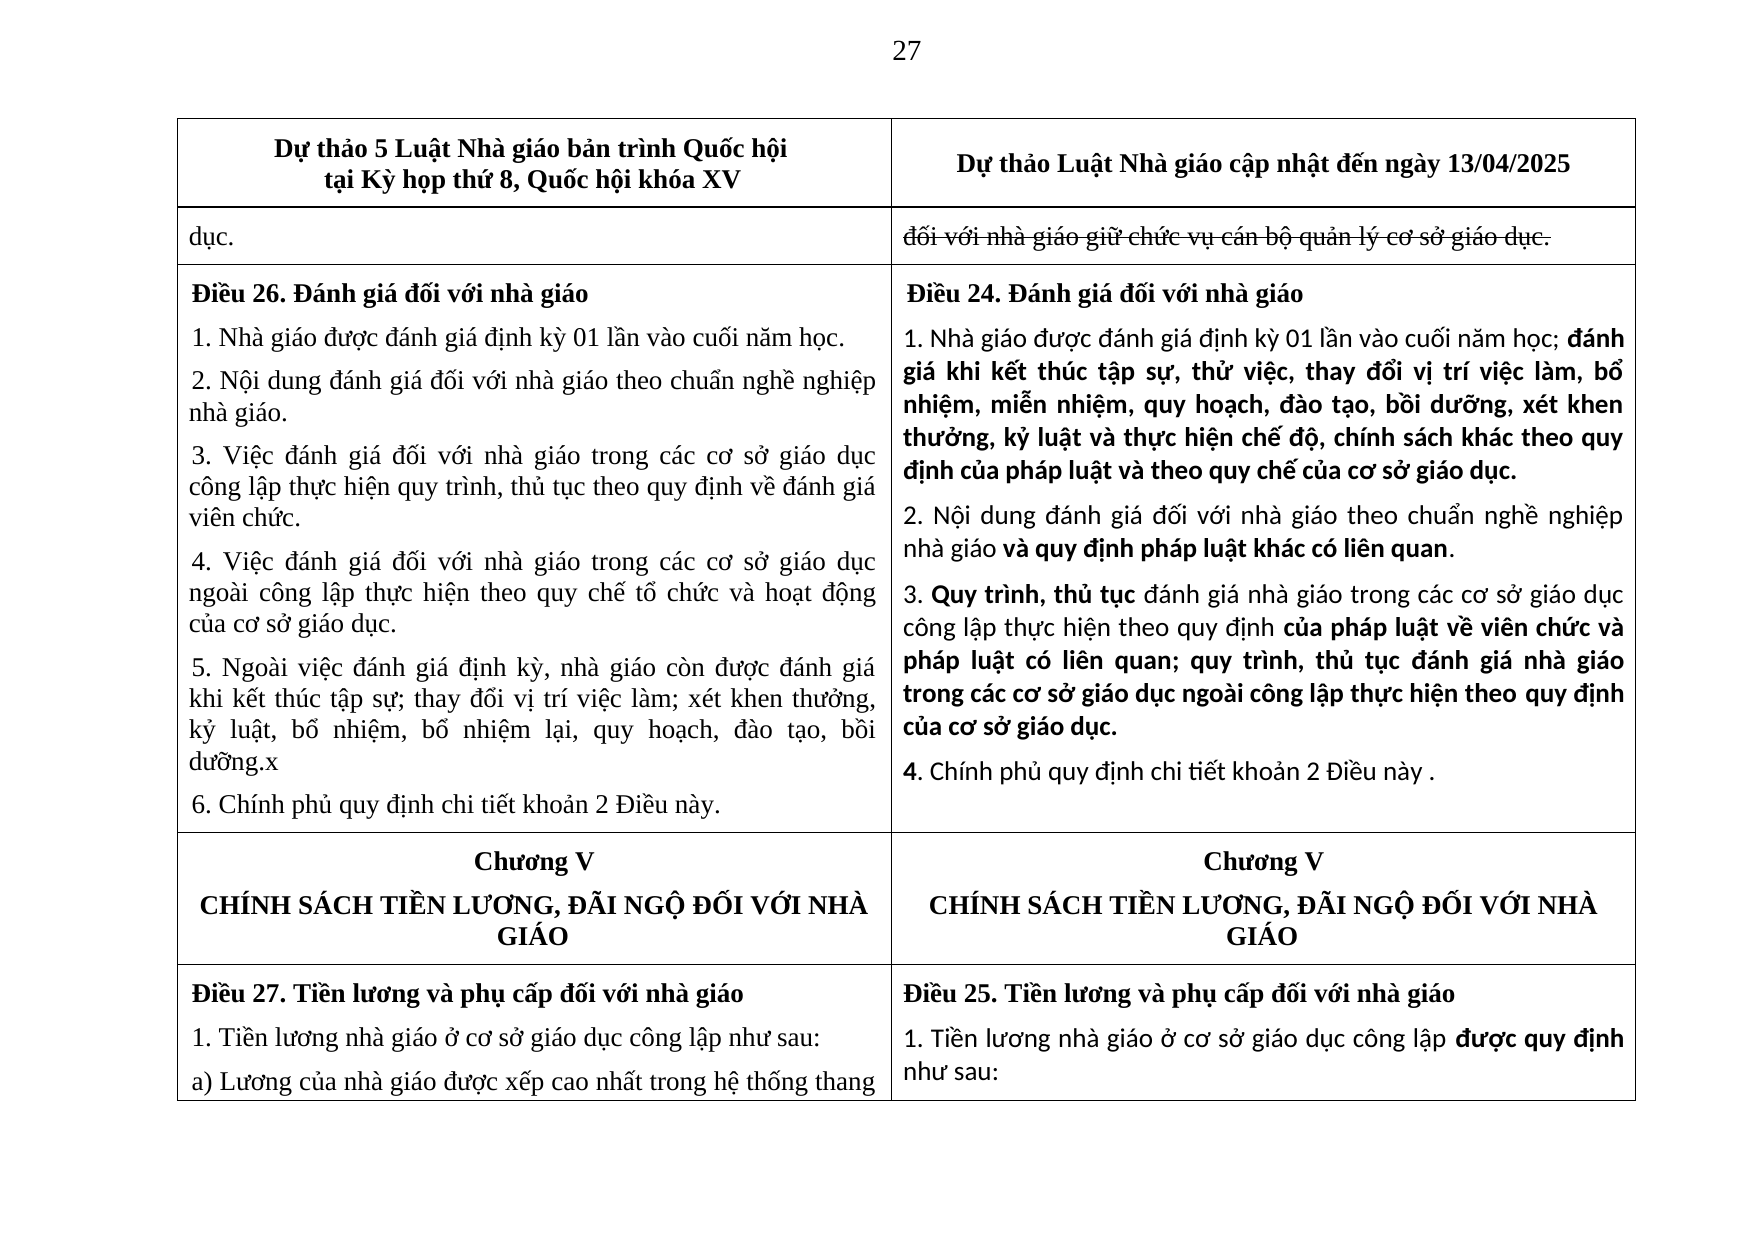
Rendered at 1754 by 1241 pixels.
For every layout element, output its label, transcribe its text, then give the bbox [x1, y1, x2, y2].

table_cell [892, 965, 1635, 1099]
table_header Dự thảo Luật Nhà giáo cập nhật đến ngày 13/04/2025 [892, 119, 1635, 206]
table_cell Điều 24. Đánh giá đối với nhà giáo 1. Nhà giáo được đánh giá định kỳ 01 lần vào cuối năm học; đánh giá khi kết thúc tập sự, thử việc, thay đổi vị trí việc làm, bổ nhiệm, miễn nhiệm, quy hoạch, đào tạo, bồi dưỡng, xét khen thưởng, kỷ luật và thực hiện chế độ, chính sách khác theo quy định của pháp luật và theo quy chế của cơ sở giáo dục. 2. Nội dung đánh giá đối với nhà giáo theo chuẩn nghề nghiệp nhà giáo và quy định pháp luật khác có liên quan. 3. Quy trình, thủ tục đánh giá nhà giáo trong các cơ sở giáo dục công lập thực hiện theo quy định của pháp luật về viên chức và pháp luật có liên quan; quy trình, thủ tục đánh giá nhà giáo trong các cơ sở giáo dục ngoài công lập thực hiện theo quy định của cơ sở giáo dục. 4. Chính phủ quy định chi tiết khoản 2 Điều này . [892, 265, 1635, 832]
table_header Dự thảo 5 Luật Nhà giáo bản trình Quốc hội tại Kỳ họp thứ 8, Quốc hội khóa XV [178, 119, 891, 206]
table_cell Chương V CHÍNH SÁCH TIỀN LƯƠNG, ĐÃI NGỘ ĐỐI VỚI NHÀ GIÁO [178, 833, 891, 964]
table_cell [178, 208, 891, 264]
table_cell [892, 208, 1635, 264]
table_cell Chương V CHÍNH SÁCH TIỀN LƯƠNG, ĐÃI NGỘ ĐỐI VỚI NHÀ GIÁO [892, 833, 1635, 964]
table_cell Điều 26. Đánh giá đối với nhà giáo 1. Nhà giáo được đánh giá định kỳ 01 lần vào cuối năm học. 2. Nội dung đánh giá đối với nhà giáo theo chuẩn nghề nghiệp nhà giáo. 3. Việc đánh giá đối với nhà giáo trong các cơ sở giáo dục công lập thực hiện quy trình, thủ tục theo quy định về đánh giá viên chức. 4. Việc đánh giá đối với nhà giáo trong các cơ sở giáo dục ngoài công lập thực hiện theo quy chế tổ chức và hoạt động của cơ sở giáo dục. 5. Ngoài việc đánh giá định kỳ, nhà giáo còn được đánh giá khi kết thúc tập sự; thay đổi vị trí việc làm; xét khen thưởng, kỷ luật, bổ nhiệm, bổ nhiệm lại, quy hoạch, đào tạo, bồi dưỡng.x 6. Chính phủ quy định chi tiết khoản 2 Điều này. [178, 265, 891, 832]
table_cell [178, 965, 891, 1099]
